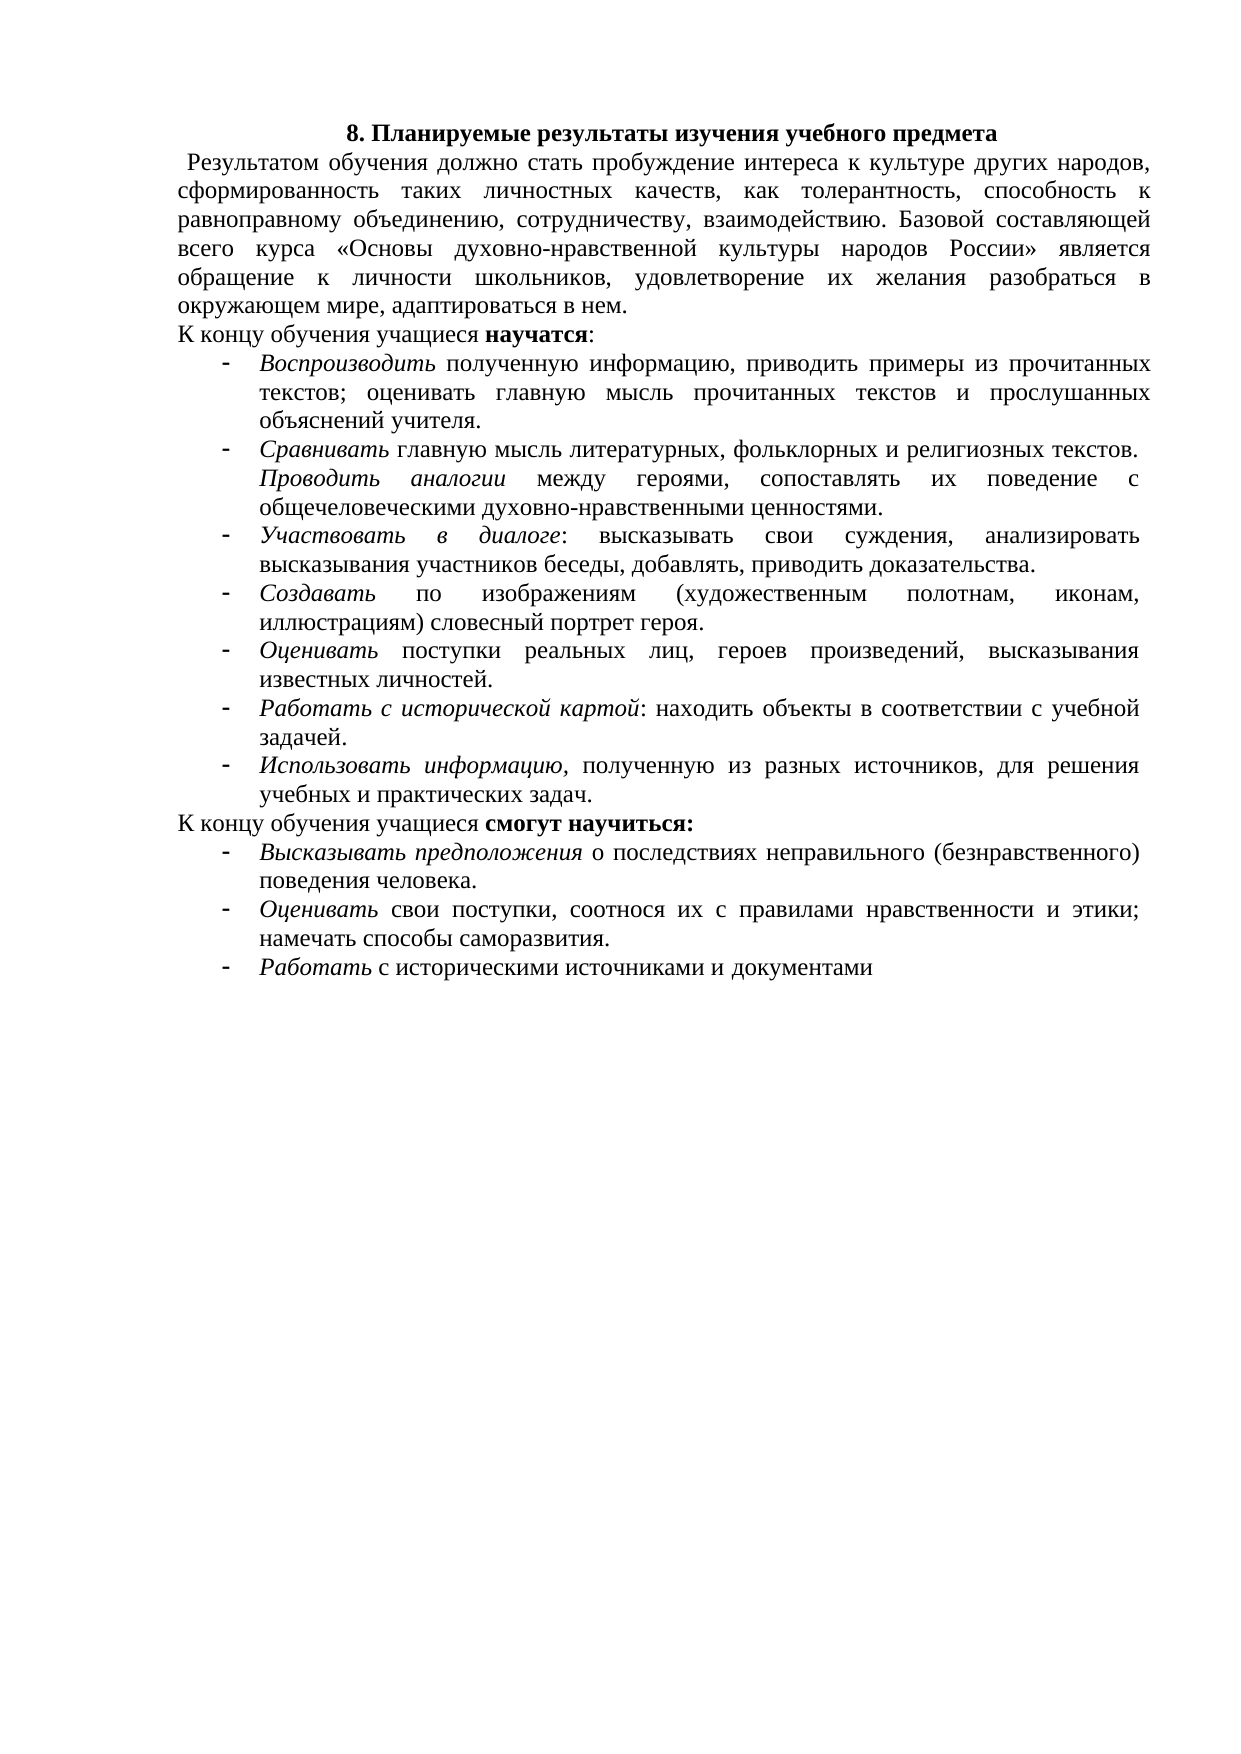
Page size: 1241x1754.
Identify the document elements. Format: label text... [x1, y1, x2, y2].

text Результатом обучения должно стать пробуждение интереса к культуре других народов, сформированность таких личностных качеств, как толерантность, способность к равноправному объединению, сотрудничеству, взаимодействию. Базовой составляющей всего курса «Основы духовно-нравственной культуры народов России» является обращение к личности школьников, удовлетворение их желания разобраться в окружающем мире, адаптироваться в нем. [177, 147, 1152, 319]
list Участвовать в диалоге: высказывать свои суждения, анализировать высказывания участников беседы, добавлять, приводить доказательства. [222, 521, 1140, 578]
list Работать с исторической картой: находить объекты в соответствии с учебной задачей. [222, 693, 1140, 751]
list Сравнивать главную мысль литературных, фольклорных и религиозных текстов. Проводить аналогии между героями, сопоставлять их поведение с общечеловеческими духовно-нравственными ценностями. [222, 434, 1140, 521]
text К концу обучения учащиеся научатся: [177, 319, 1152, 348]
list Работать с историческими источниками и документами [222, 952, 1152, 981]
text 8. Планируемые результаты изучения учебного предмета [177, 118, 1152, 147]
list Воспроизводить полученную информацию, приводить примеры из прочитанных текстов; оценивать главную мысль прочитанных текстов и прослушанных объяснений учителя. [222, 348, 1152, 434]
text К концу обучения учащиеся смогут научиться: [177, 808, 1152, 837]
list Создавать по изображениям (художественным полотнам, иконам, иллюстрациям) словесный портрет героя. [222, 578, 1140, 636]
list Высказывать предположения о последствиях неправильного (безнравственного) поведения человека. [222, 837, 1140, 894]
list Использовать информацию, полученную из разных источников, для решения учебных и практических задач. [222, 751, 1140, 808]
list Оценивать свои поступки, соотнося их с правилами нравственности и этики; намечать способы саморазвития. [222, 894, 1140, 952]
list Оценивать поступки реальных лиц, героев произведений, высказывания известных личностей. [222, 636, 1140, 693]
